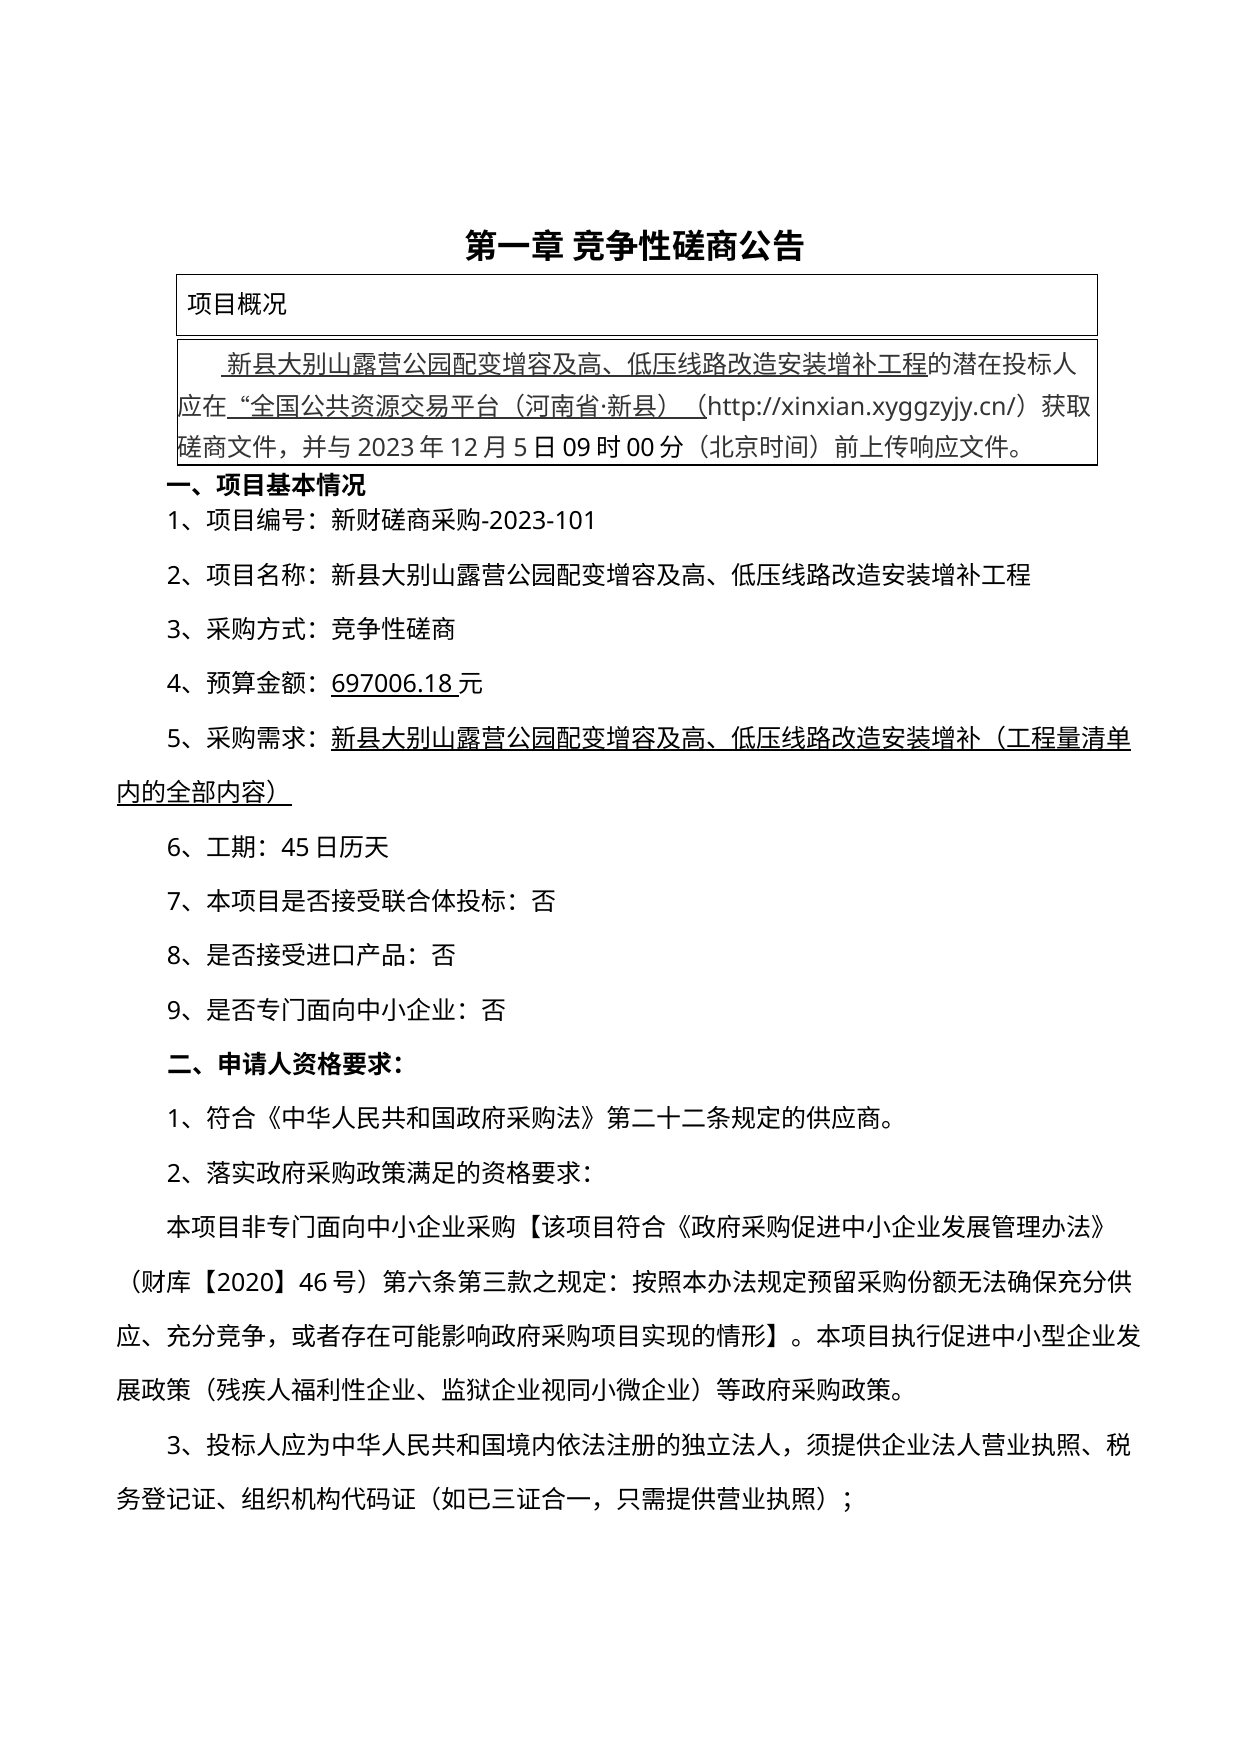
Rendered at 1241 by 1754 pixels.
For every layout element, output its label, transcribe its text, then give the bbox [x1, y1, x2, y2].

text 4、预算金额：697006.18 元 [117, 664, 1153, 700]
text 本项目非专门面向中小企业采购【该项目符合《政府采购促进中小企业发展管理办法》（财库【2020】46号）第六条第三款之规定：按照本办法规定预留采购份额无法确保充分供应、充分竞争，或者存在可能影响政府采购项目实现的情形】。本项目执行促进中小型企业发展政策（残疾人福利性企业、监狱企业视同小微企业）等政府采购政策。 [117, 1208, 1153, 1407]
text 一、项目基本情况 [117, 335, 1153, 501]
text 3、采购方式：竞争性磋商 [117, 609, 1153, 646]
text 1、项目编号：新财磋商采购-2023-101 [117, 501, 1153, 537]
text 1、符合《中华人民共和国政府采购法》第二十二条规定的供应商。 [117, 1099, 1153, 1135]
text 9、是否专门面向中小企业：否 [117, 990, 1153, 1026]
text 6、工期：45日历天 [117, 827, 1153, 863]
text 二、申请人资格要求： [117, 1044, 1153, 1081]
text 8、是否接受进口产品：否 [117, 936, 1153, 972]
text 2、项目名称：新县大别山露营公园配变增容及高、低压线路改造安装增补工程 [117, 555, 1153, 591]
text 3、投标人应为中华人民共和国境内依法注册的独立法人，须提供企业法人营业执照、税务登记证、组织机构代码证（如已三证合一，只需提供营业执照）； [117, 1425, 1153, 1516]
text 5、采购需求：新县大别山露营公园配变增容及高、低压线路改造安装增补（工程量清单内的全部内容） [117, 718, 1153, 809]
text 7、本项目是否接受联合体投标：否 [117, 881, 1153, 918]
text 2、落实政府采购政策满足的资格要求： [117, 1153, 1153, 1189]
subtitle 第一章 竞争性磋商公告 [117, 220, 1153, 268]
